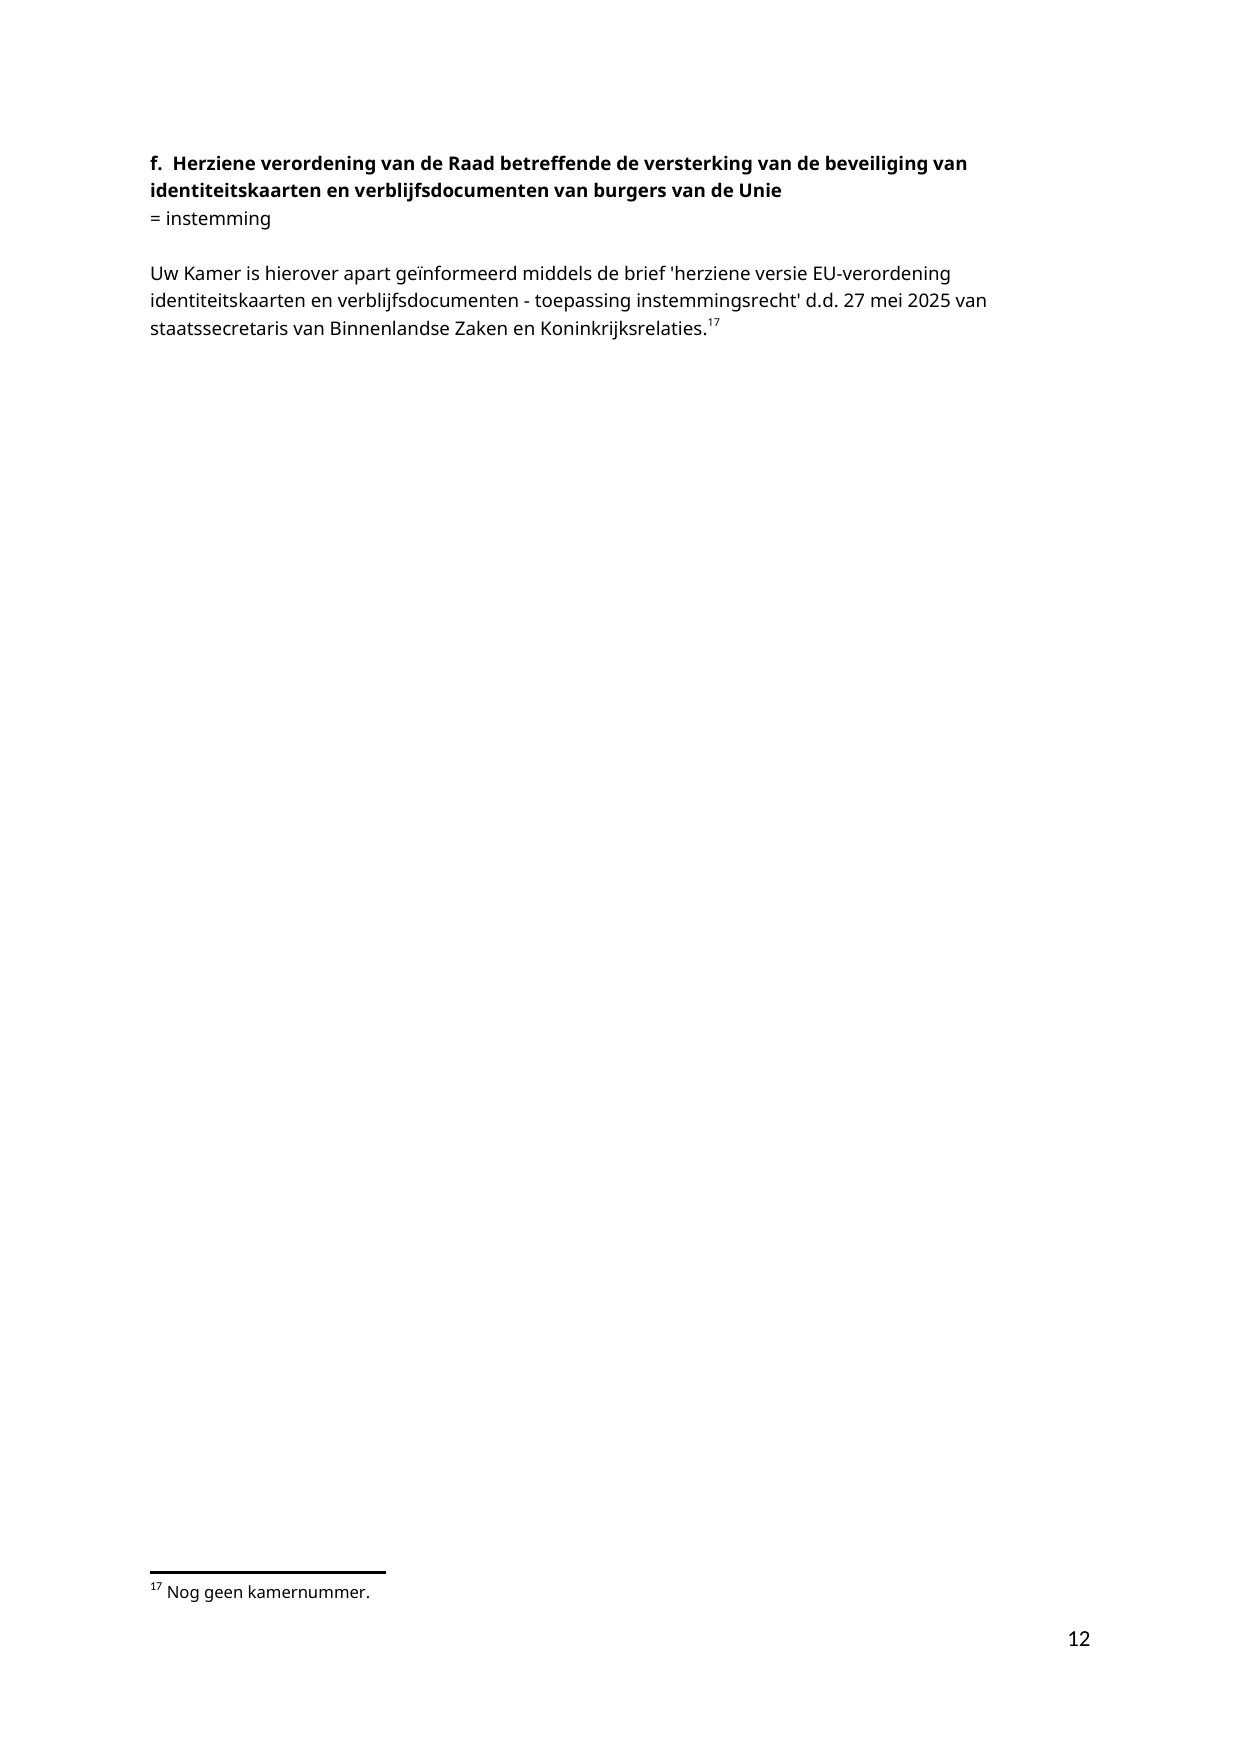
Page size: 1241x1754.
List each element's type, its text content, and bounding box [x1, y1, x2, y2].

text Uw Kamer is hierover apart geïnformeerd middels de brief 'herziene versie EU-verordening identiteitskaarten en verblijfsdocumenten - toepassing instemmingsrecht' d.d. 27 mei 2025 van staatssecretaris van Binnenlandse Zaken en Koninkrijksrelaties. [150, 232, 1090, 341]
text = instemming [150, 205, 1090, 231]
text f. Herziene verordening van de Raad betreffende de versterking van de beveiliging van identiteitskaarten en verblijfsdocumenten van burgers van de Unie [150, 150, 1090, 203]
